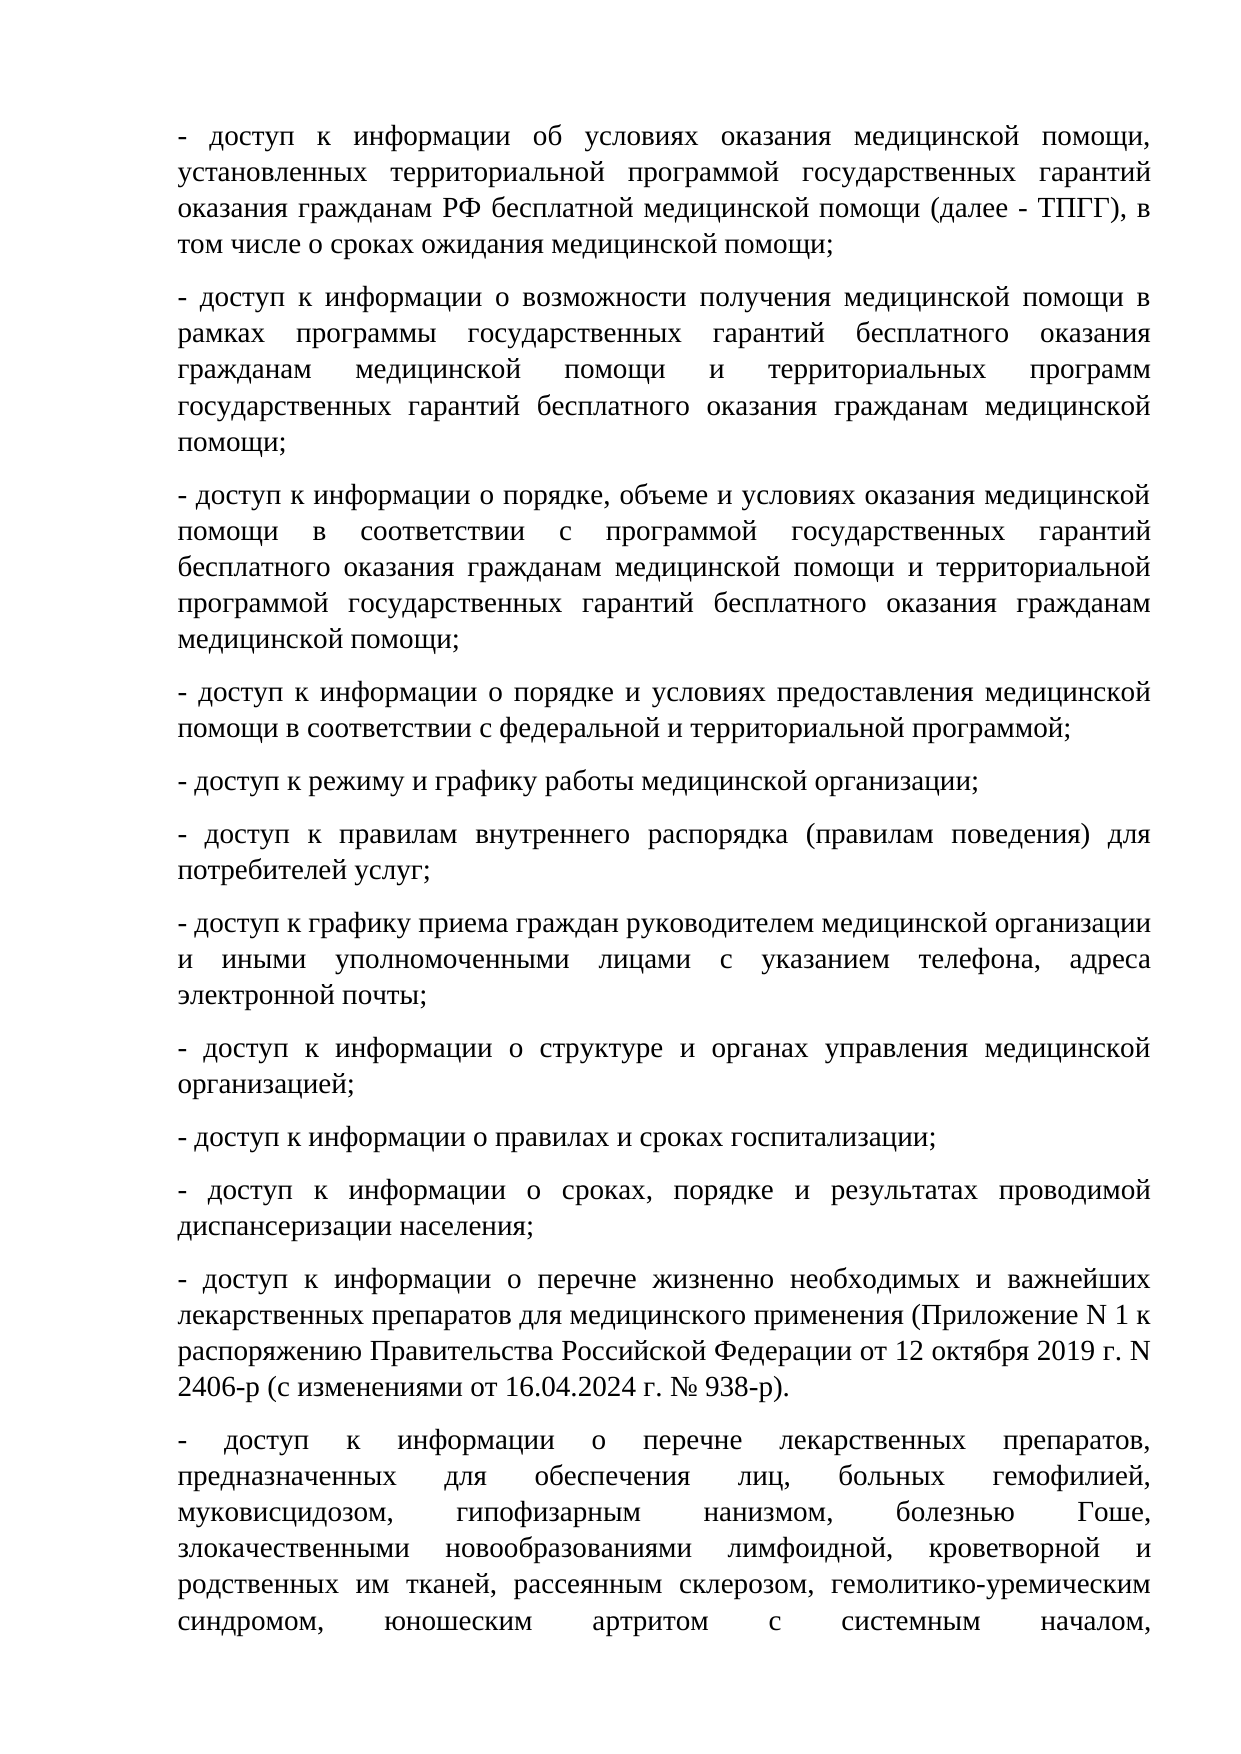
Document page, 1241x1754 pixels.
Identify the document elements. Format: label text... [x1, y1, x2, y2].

text - доступ к информации о перечне жизненно необходимых и важнейших лекарственных препаратов для медицинского применения (Приложение N 1 к распоряжению Правительства Российской Федерации от 12 октября 2019 г. N 2406-р (с изменениями от 16.04.2024 г. № 938-р). [177, 1261, 1152, 1403]
text - доступ к режиму и графику работы медицинской организации; [177, 763, 1152, 797]
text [177, 1422, 1152, 1636]
text - доступ к информации о порядке, объеме и условиях оказания медицинской помощи в соответствии с программой государственных гарантий бесплатного оказания гражданам медицинской помощи и территориальной программой государственных гарантий бесплатного оказания гражданам медицинской помощи; [177, 477, 1152, 655]
text - доступ к информации о возможности получения медицинской помощи в рамках программы государственных гарантий бесплатного оказания гражданам медицинской помощи и территориальных программ государственных гарантий бесплатного оказания гражданам медицинской помощи; [177, 279, 1152, 457]
text - доступ к информации о правилах и сроках госпитализации; [177, 1119, 1152, 1152]
text - доступ к графику приема граждан руководителем медицинской организации и иными уполномоченными лицами с указанием телефона, адреса электронной почты; [177, 905, 1152, 1011]
text - доступ к информации о сроках, порядке и результатах проводимой диспансеризации населения; [177, 1172, 1152, 1241]
text - доступ к правилам внутреннего распорядка (правилам поведения) для потребителей услуг; [177, 816, 1152, 886]
text - доступ к информации об условиях оказания медицинской помощи, установленных территориальной программой государственных гарантий оказания гражданам РФ бесплатной медицинской помощи (далее - ТПГГ), в том числе о сроках ожидания медицинской помощи; [177, 118, 1152, 260]
text - доступ к информации о порядке и условиях предоставления медицинской помощи в соответствии с федеральной и территориальной программой; [177, 674, 1152, 744]
text - доступ к информации о структуре и органах управления медицинской организацией; [177, 1030, 1152, 1100]
